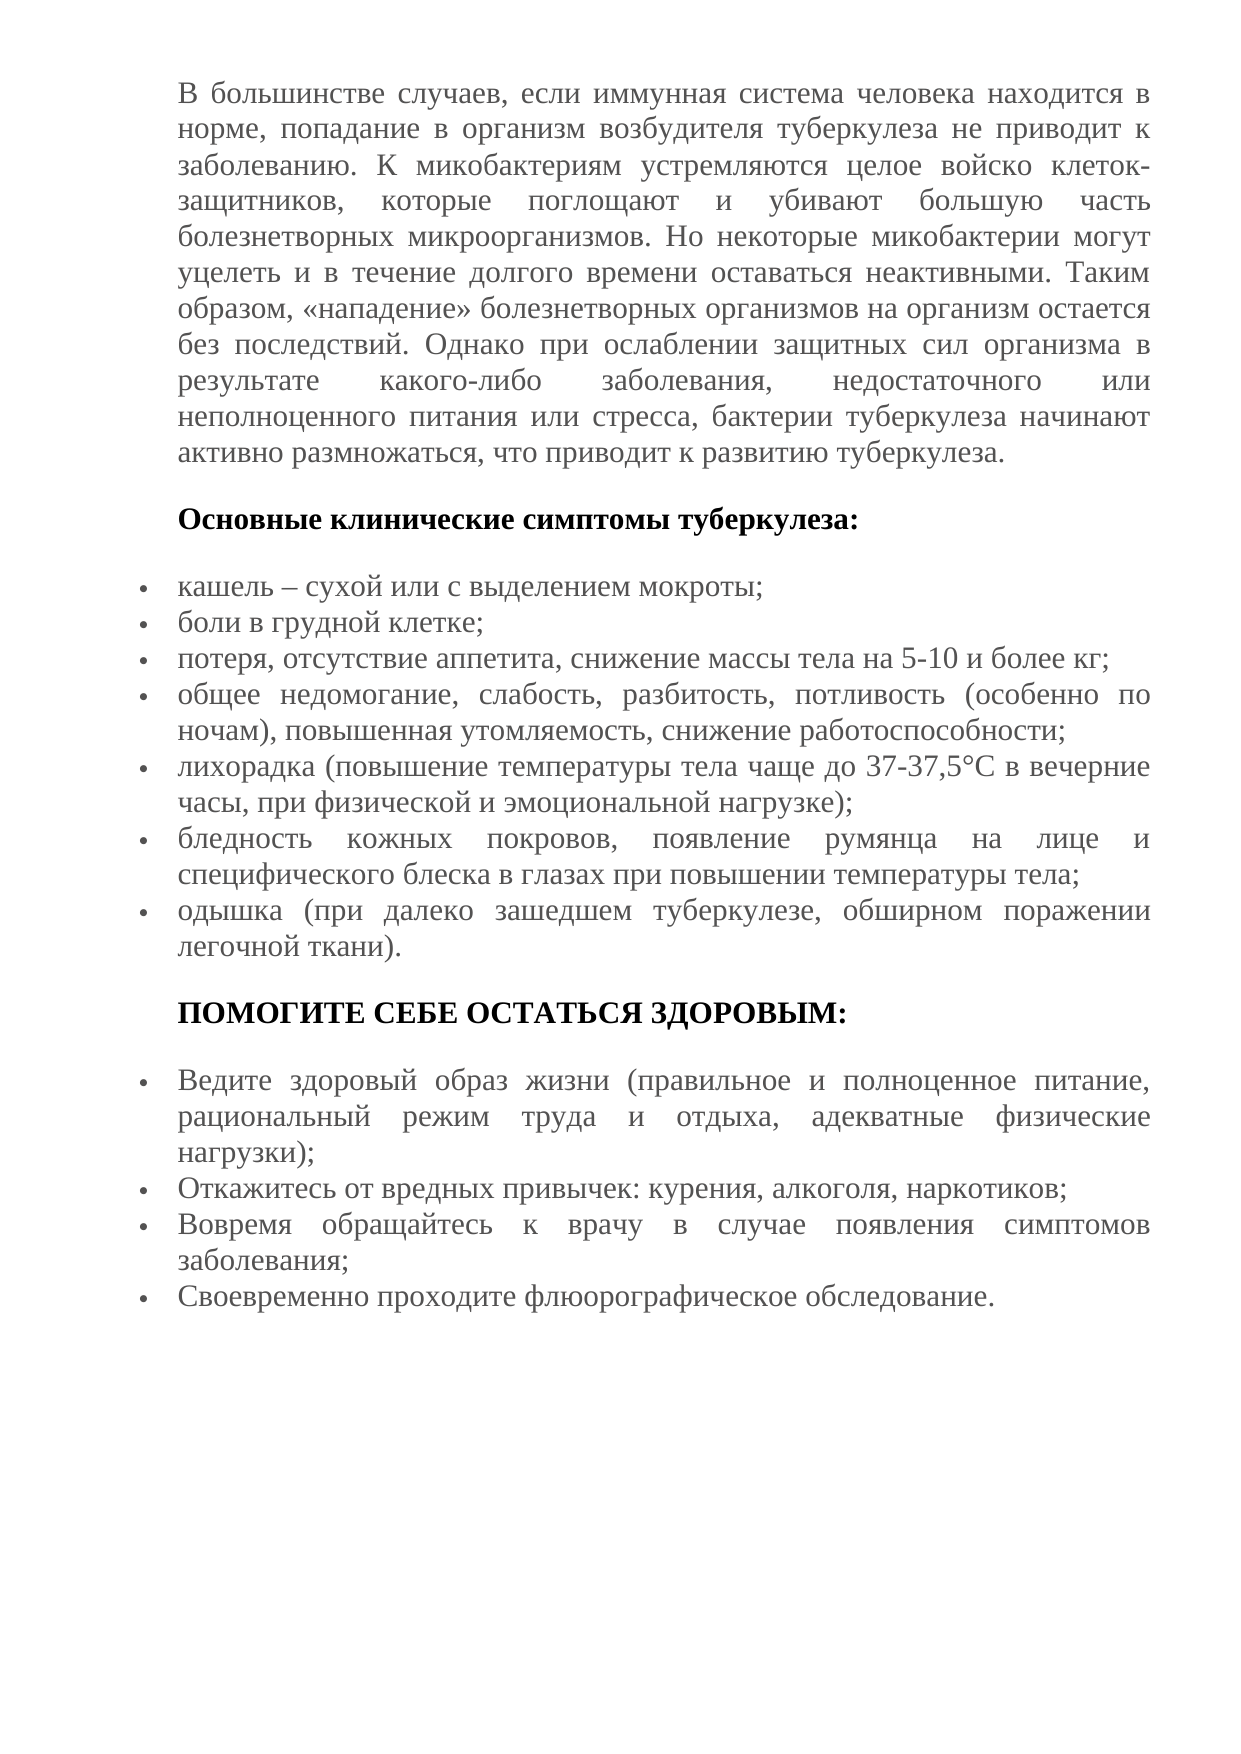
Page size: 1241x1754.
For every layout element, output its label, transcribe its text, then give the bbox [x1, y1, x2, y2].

list лихорадка (повышение температуры тела чаще до 37-37,5°С в вечерние часы, при физической и эмоциональной нагрузке); [140, 747, 1152, 819]
text В большинстве случаев, если иммунная система человека находится в норме, попадание в организм возбудителя туберкулеза не приводит к заболеванию. К микобактериям устремляются целое войско клеток-защитников, которые поглощают и убивают большую часть болезнетворных микроорганизмов. Но некоторые микобактерии могут уцелеть и в течение долгого времени оставаться неактивными. Таким образом, «нападение» болезнетворных организмов на организм остается без последствий. Однако при ослаблении защитных сил организма в результате какого-либо заболевания, недостаточного или неполноценного питания или стресса, бактерии туберкулеза начинают активно размножаться, что приводит к развитию туберкулеза. [177, 74, 1152, 469]
list Вовремя обращайтесь к врачу в случае появления симптомов заболевания; [140, 1205, 1152, 1277]
text ПОМОГИТЕ СЕБЕ ОСТАТЬСЯ ЗДОРОВЫМ: [177, 994, 1152, 1030]
list потеря, отсутствие аппетита, снижение массы тела на 5-10 и более кг; [140, 639, 1152, 675]
list Откажитесь от вредных привычек: курения, алкоголя, наркотиков; [140, 1169, 1152, 1205]
list боли в грудной клетке; [140, 603, 1152, 639]
list кашель ‒ сухой или с выделением мокроты; [140, 568, 1152, 603]
list Своевременно проходите флюорографическое обследование. [140, 1277, 1152, 1313]
list бледность кожных покровов, появление румянца на лице и специфического блеска в глазах при повышении температуры тела; [140, 819, 1152, 891]
list общее недомогание, слабость, разбитость, потливость (особенно по ночам), повышенная утомляемость, снижение работоспособности; [140, 675, 1152, 747]
list одышка (при далеко зашедшем туберкулезе, обширном поражении легочной ткани). [140, 891, 1152, 963]
list Ведите здоровый образ жизни (правильное и полноценное питание, рациональный режим труда и отдыха, адекватные физические нагрузки); [140, 1061, 1152, 1169]
text Основные клинические симптомы туберкулеза: [177, 500, 1152, 536]
